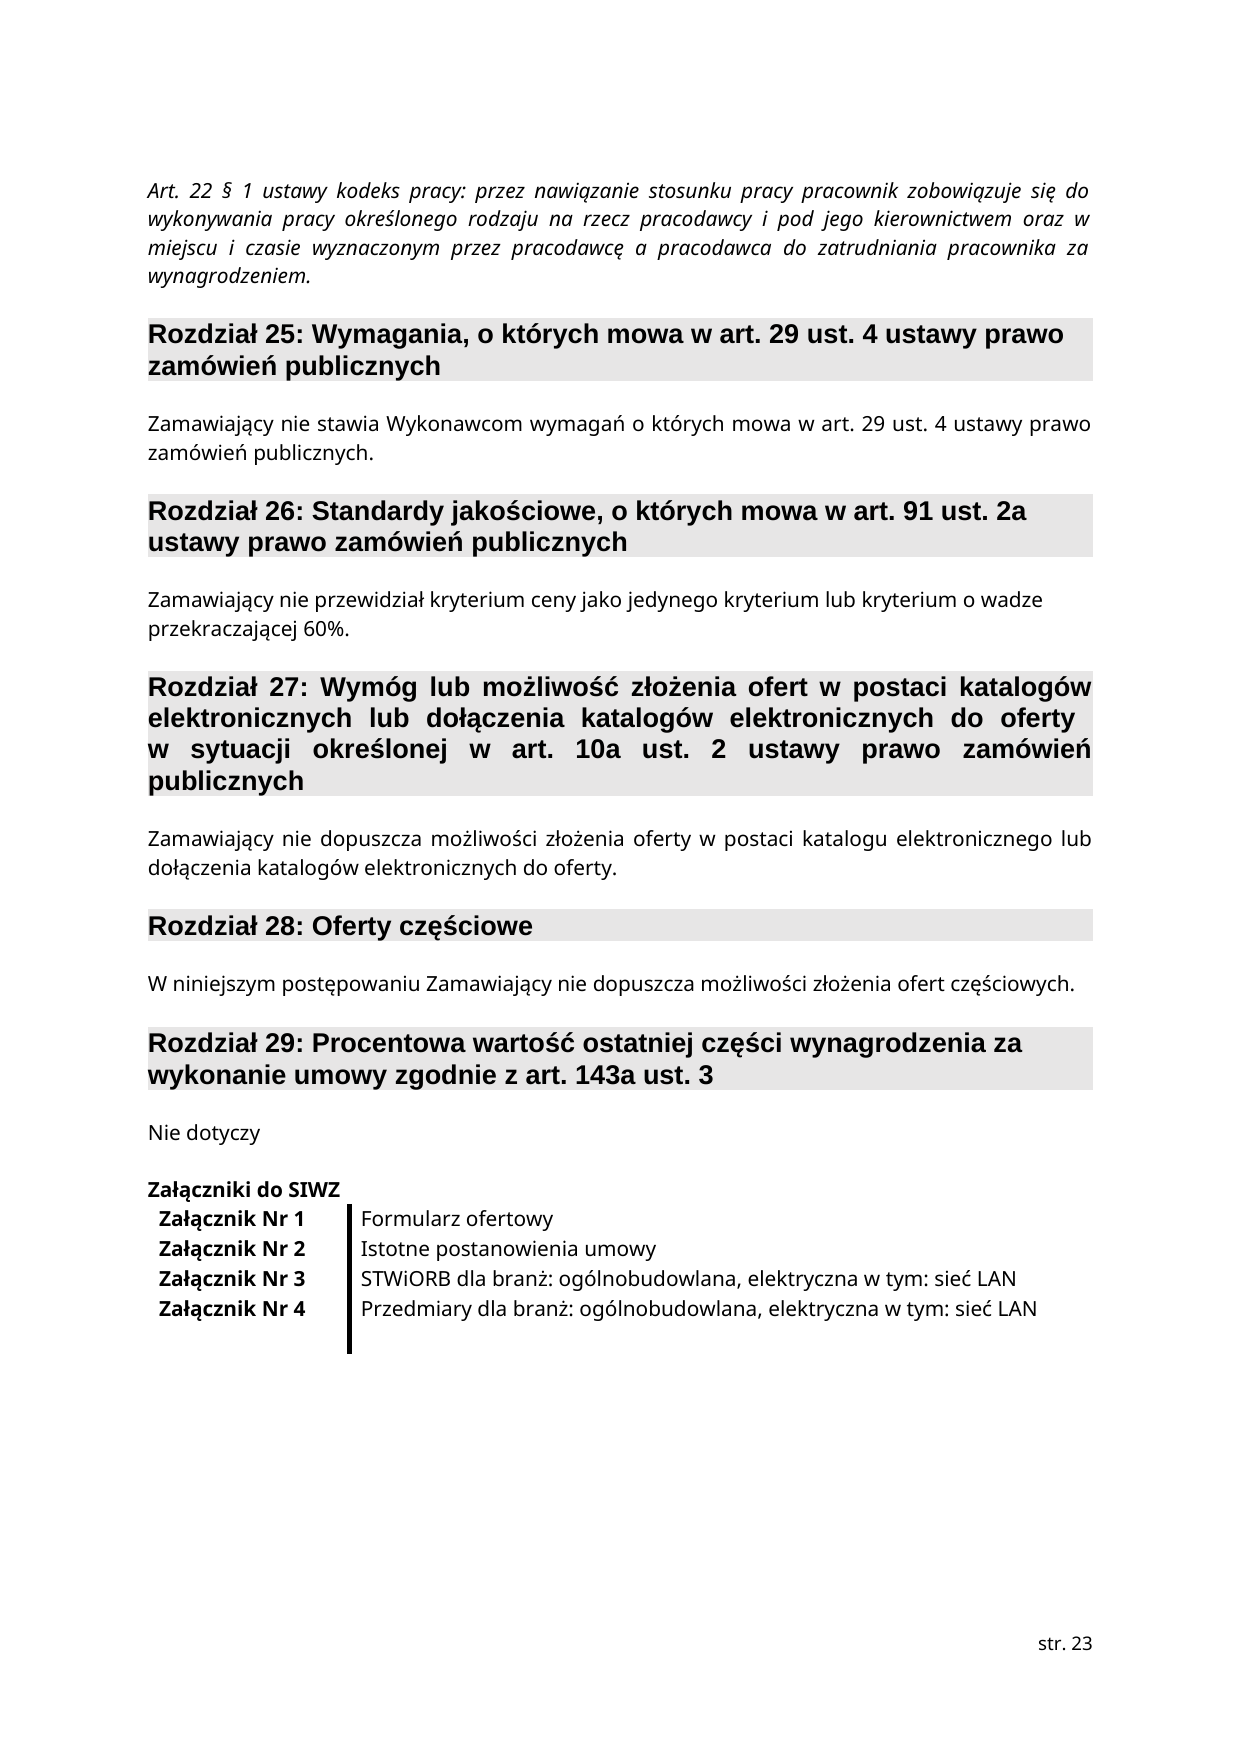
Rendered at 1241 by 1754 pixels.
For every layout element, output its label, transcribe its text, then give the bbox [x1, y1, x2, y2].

text Zamawiający nie dopuszcza możliwości złożenia oferty w postaci katalogu elektronicznego lub dołączenia katalogów elektronicznych do oferty. [148, 824, 1093, 881]
text Załączniki do SIWZ [148, 1175, 1093, 1204]
text Nie dotyczy [148, 1118, 1093, 1147]
text Zamawiający nie przewidział kryterium ceny jako jedynego kryterium lub kryterium o wadze przekraczającej 60%. [148, 585, 1093, 642]
text W niniejszym postępowaniu Zamawiający nie dopuszcza możliwości złożenia ofert częściowych. [148, 969, 1093, 998]
text Art. 22 § 1 ustawy kodeks pracy: przez nawiązanie stosunku pracy pracownik zobowiązuje się do wykonywania pracy określonego rodzaju na rzecz pracodawcy i pod jego kierownictwem oraz w miejscu i czasie wyznaczonym przez pracodawcę a pracodawca do zatrudniania pracownika za wynagrodzeniem. [148, 176, 1093, 290]
subtitle Rozdział 26: Standardy jakościowe, o których mowa w art. 91 ust. 2a ustawy prawo zamówień publicznych [148, 494, 1093, 557]
table_cell Istotne postanowienia umowy STWiORB dla branż: ogólnobudowlana, elektryczna w tym: sieć LAN Przedmiary dla branż: ogólnobudowlana, elektryczna w tym: sieć LAN [352, 1234, 1093, 1354]
text Zamawiający nie stawia Wykonawcom wymagań o których mowa w art. 29 ust. 4 ustawy prawo zamówień publicznych. [148, 409, 1093, 466]
table_header Formularz ofertowy [352, 1204, 1093, 1234]
subtitle Rozdział 29: Procentowa wartość ostatniej części wynagrodzenia za wykonanie umowy zgodnie z art. 143a ust. 3 [148, 1027, 1093, 1090]
subtitle Rozdział 25: Wymagania, o których mowa w art. 29 ust. 4 ustawy prawo zamówień publicznych [148, 318, 1093, 381]
table_cell Załącznik Nr 2 Załącznik Nr 3 Załącznik Nr 4 [148, 1234, 347, 1354]
subtitle Rozdział 28: Oferty częściowe [148, 909, 1093, 941]
subtitle Rozdział 27: Wymóg lub możliwość złożenia ofert w postaci katalogów elektronicznych lub dołączenia katalogów elektronicznych do oferty w sytuacji określonej w art. 10a ust. 2 ustawy prawo zamówień publicznych [148, 671, 1093, 796]
table_header Załącznik Nr 1 [148, 1204, 347, 1234]
